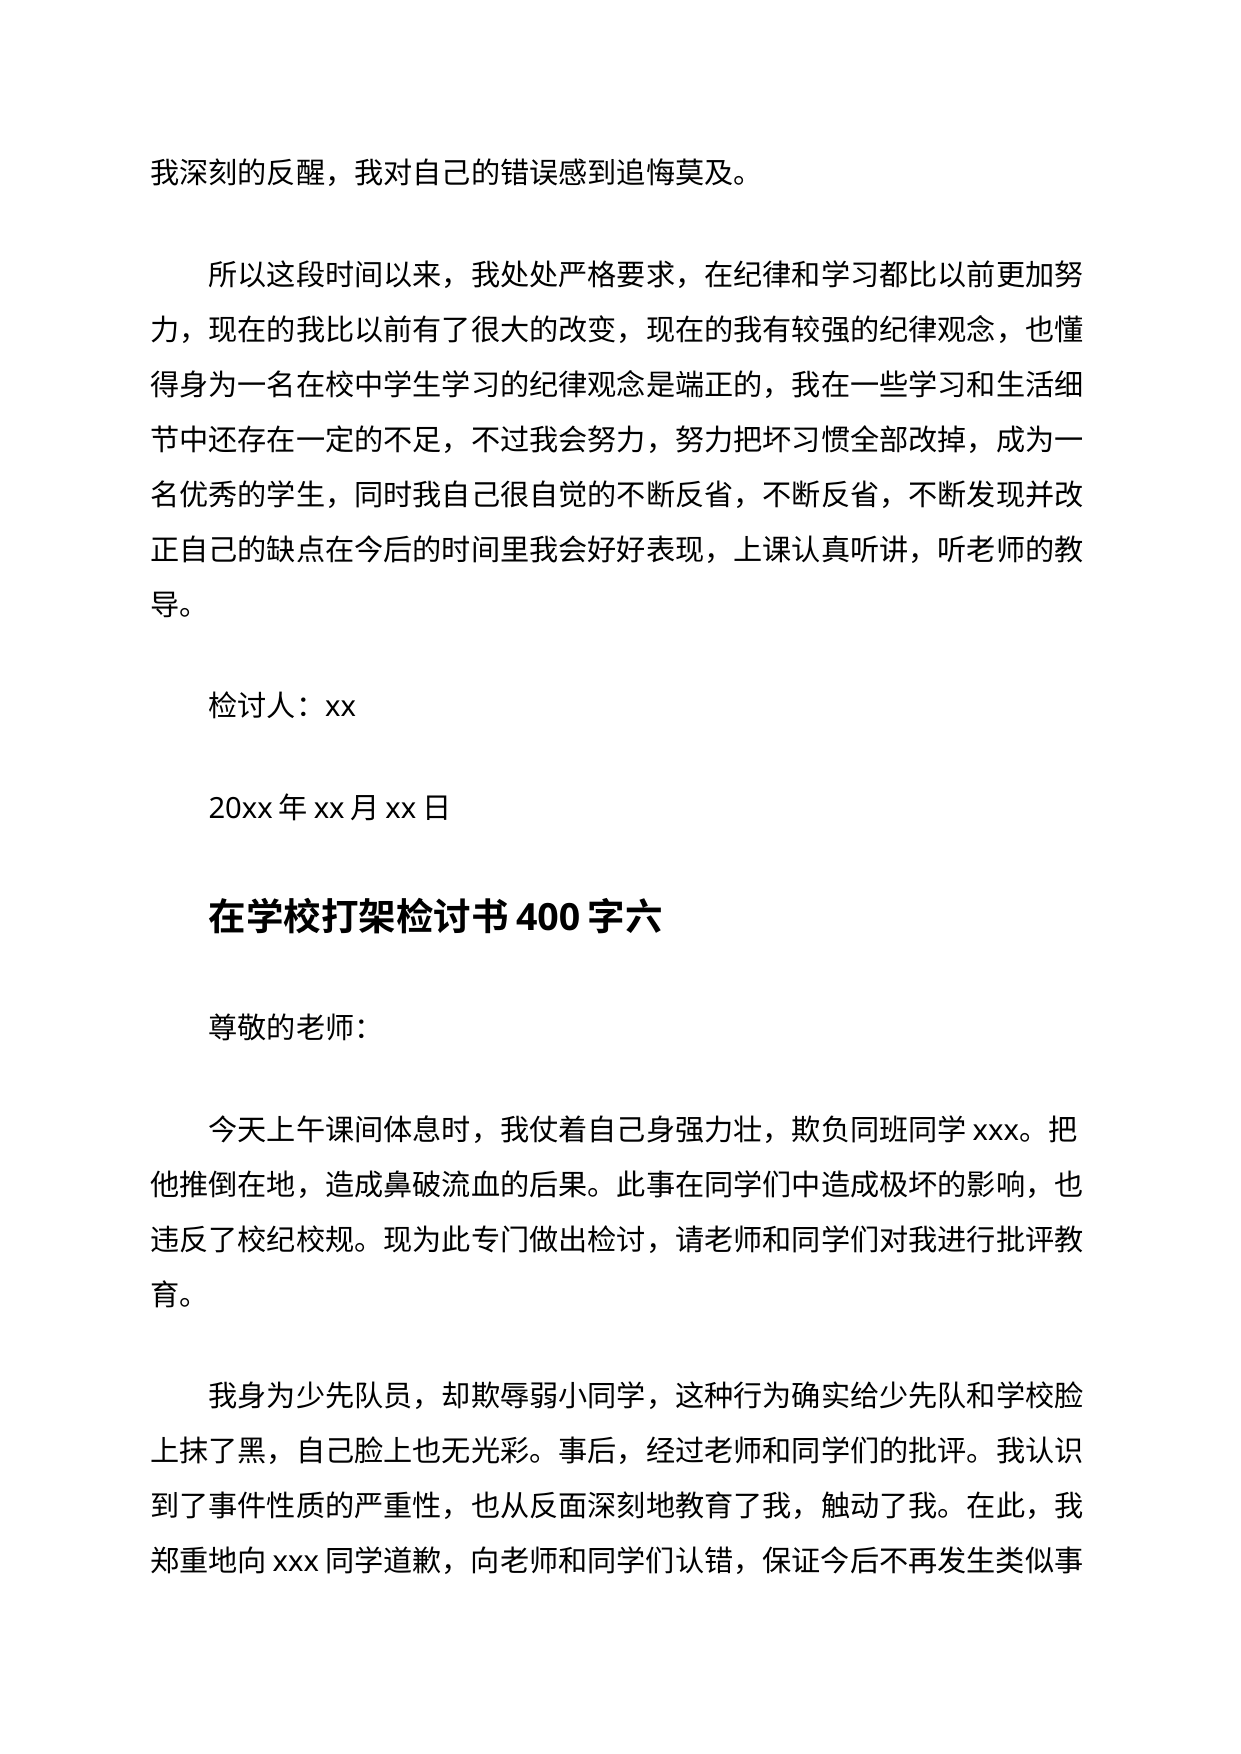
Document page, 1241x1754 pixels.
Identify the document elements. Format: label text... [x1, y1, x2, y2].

text 所以这段时间以来，我处处严格要求，在纪律和学习都比以前更加努力，现在的我比以前有了很大的改变，现在的我有较强的纪律观念，也懂得身为一名在校中学生学习的纪律观念是端正的，我在一些学习和生活细节中还存在一定的不足，不过我会努力，努力把坏习惯全部改掉，成为一名优秀的学生，同时我自己很自觉的不断反省，不断反省，不断发现并改正自己的缺点在今后的时间里我会好好表现，上课认真听讲，听老师的教导。 [150, 252, 1090, 623]
text 检讨人：xx [150, 683, 1090, 725]
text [150, 1373, 1090, 1580]
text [150, 150, 1090, 192]
text 20xx年xx月xx日 [150, 785, 1090, 827]
text 今天上午课间体息时，我仗着自己身强力壮，欺负同班同学xxx。把他推倒在地，造成鼻破流血的后果。此事在同学们中造成极坏的影响，也违反了校纪校规。现为此专门做出检讨，请老师和同学们对我进行批评教育。 [150, 1106, 1090, 1313]
text 在学校打架检讨书400字六 [150, 887, 1090, 941]
text 尊敬的老师： [150, 1004, 1090, 1047]
